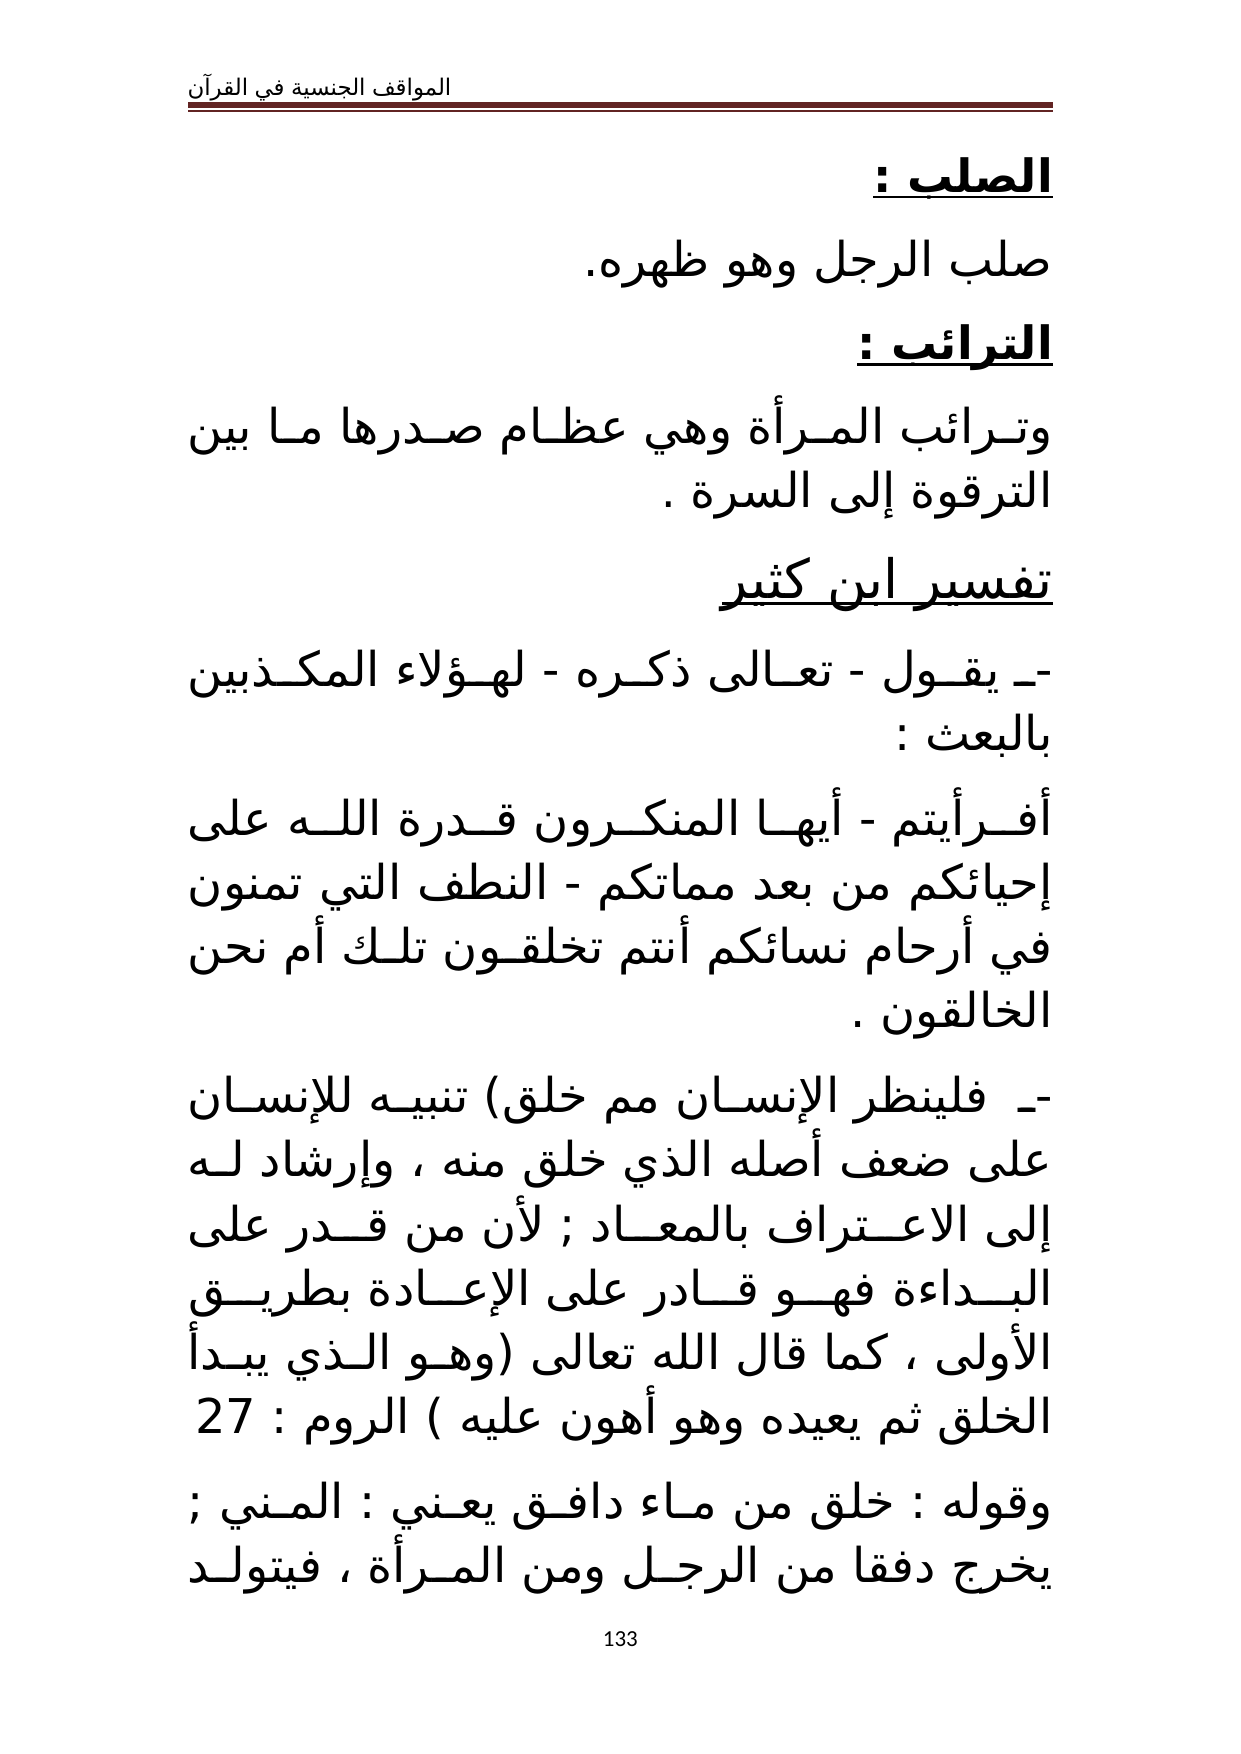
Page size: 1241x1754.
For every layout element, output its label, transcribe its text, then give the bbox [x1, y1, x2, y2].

text صلب الرجل وهو ظهره. [187, 232, 1053, 288]
text أفرأيتم - أيها المنكرون قدرة الله على إحيائكم من بعد مماتكم - النطف التي تمنون في أرحام نسائكم أنتم تخلقون تلك أم نحن الخالقون . [187, 791, 1053, 1039]
text وترائب المرأة وهي عظام صدرها ما بين الترقوة إلى السرة . [187, 399, 1053, 519]
text - يقول - تعالى ذكره - لهؤلاء المكذبين بالبعث : [187, 642, 1053, 762]
text الصلب : [187, 150, 1053, 203]
text الترائب : [187, 317, 1053, 370]
text تفسير ابن كثير [187, 548, 1053, 611]
text - فلينظر الإنسان مم خلق) تنبيه للإنسان على ضعف أصله الذي خلق منه ، وإرشاد له إلى الاعتراف بالمعاد ; لأن من قدر على البداءة فهو قادر على الإعادة بطريق الأولى ، كما قال الله تعالى (وهو الذي يبدأ الخلق ثم يعيده وهو أهون عليه ) الروم : 27 [187, 1068, 1053, 1445]
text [187, 1474, 1053, 1594]
